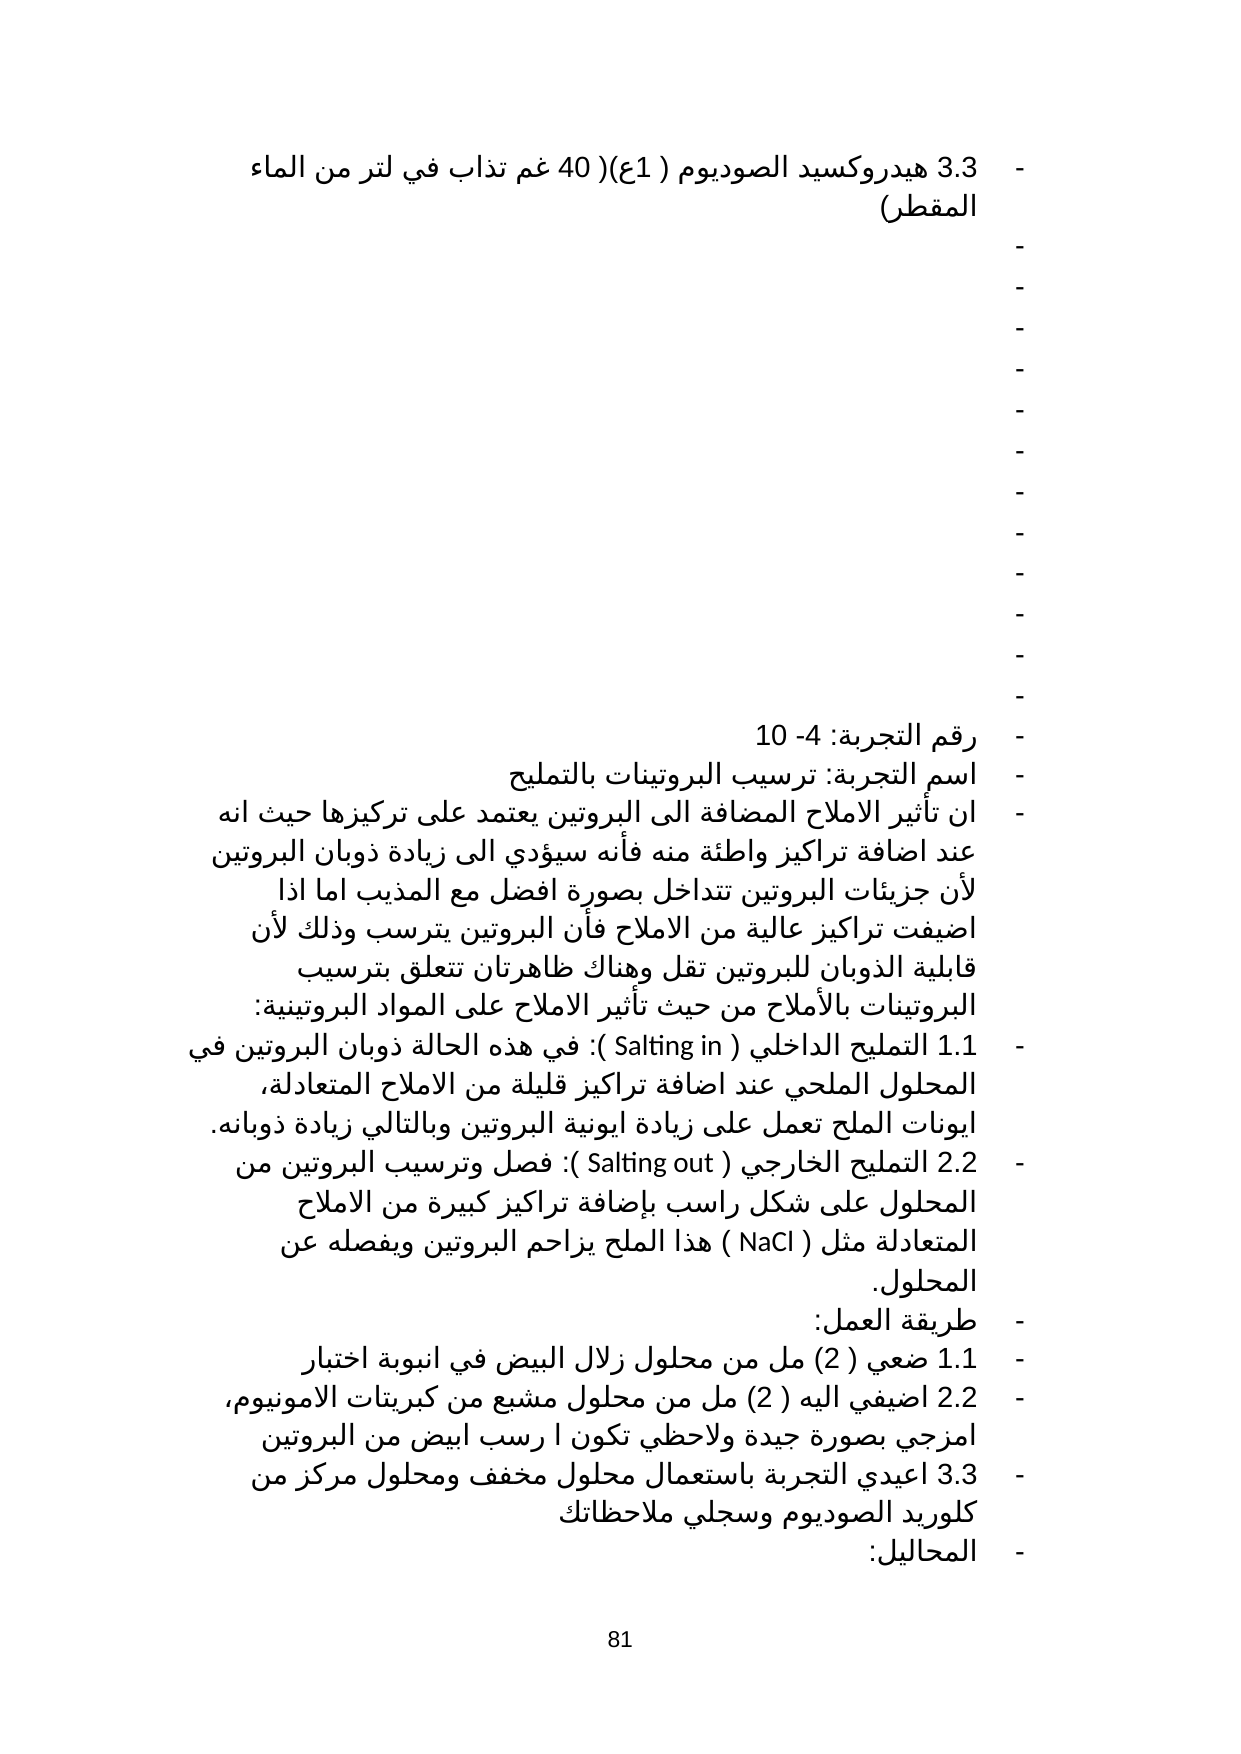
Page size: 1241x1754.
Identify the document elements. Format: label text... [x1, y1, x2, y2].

list 3.3 اعيدي التجربة باستعمال محلول مخفف ومحلول مركز من كلوريد الصوديوم وسجلي ملاحظاتك [187, 1457, 1015, 1529]
list اسم التجربة: ترسيب البروتينات بالتمليح [187, 757, 1015, 790]
list 1.1 التمليح الداخلي ( Salting in ): في هذه الحالة ذوبان البروتين في المحلول الملحي عند اضافة تراكيز قليلة من الاملاح المتعادلة، ايونات الملح تعمل على زيادة ايونية البروتين وبالتالي زيادة ذوبانه. [187, 1027, 1015, 1139]
list 2.2 اضيفي اليه ( 2) مل من محلول مشبع من كبريتات الامونيوم، امزجي بصورة جيدة ولاحظي تكون ا رسب ابيض من البروتين [187, 1380, 1015, 1452]
list 1.1 ضعي ( 2) مل من محلول زلال البيض في انبوبة اختبار [187, 1341, 1015, 1375]
list 3.3 هيدروكسيد الصوديوم ( 1ع)( 40 غم تذاب في لتر من الماء المقطر) [187, 150, 1015, 222]
list رقم التجربة: 4- 10 [187, 718, 1015, 752]
list 2.2 التمليح الخارجي ( Salting out ): فصل وترسيب البروتين من المحلول على شكل راسب بإضافة تراكيز كبيرة من الاملاح المتعادلة مثل ( NaCl ) هذا الملح يزاحم البروتين ويفصله عن المحلول. [187, 1144, 1015, 1298]
list طريقة العمل: [187, 1303, 1015, 1336]
list ان تأثير الاملاح المضافة الى البروتين يعتمد على تركيزها حيث انه عند اضافة تراكيز واطئة منه فأنه سيؤدي الى زيادة ذوبان البروتين لأن جزيئات البروتين تتداخل بصورة افضل مع المذيب اما اذا اضيفت تراكيز عالية من الاملاح فأن البروتين يترسب وذلك لأن قابلية الذوبان للبروتين تقل وهناك ظاهرتان تتعلق بترسيب البروتينات بالأملاح من حيث تأثير الاملاح على المواد البروتينية: [187, 795, 1015, 1022]
list المحاليل: [187, 1534, 1015, 1567]
